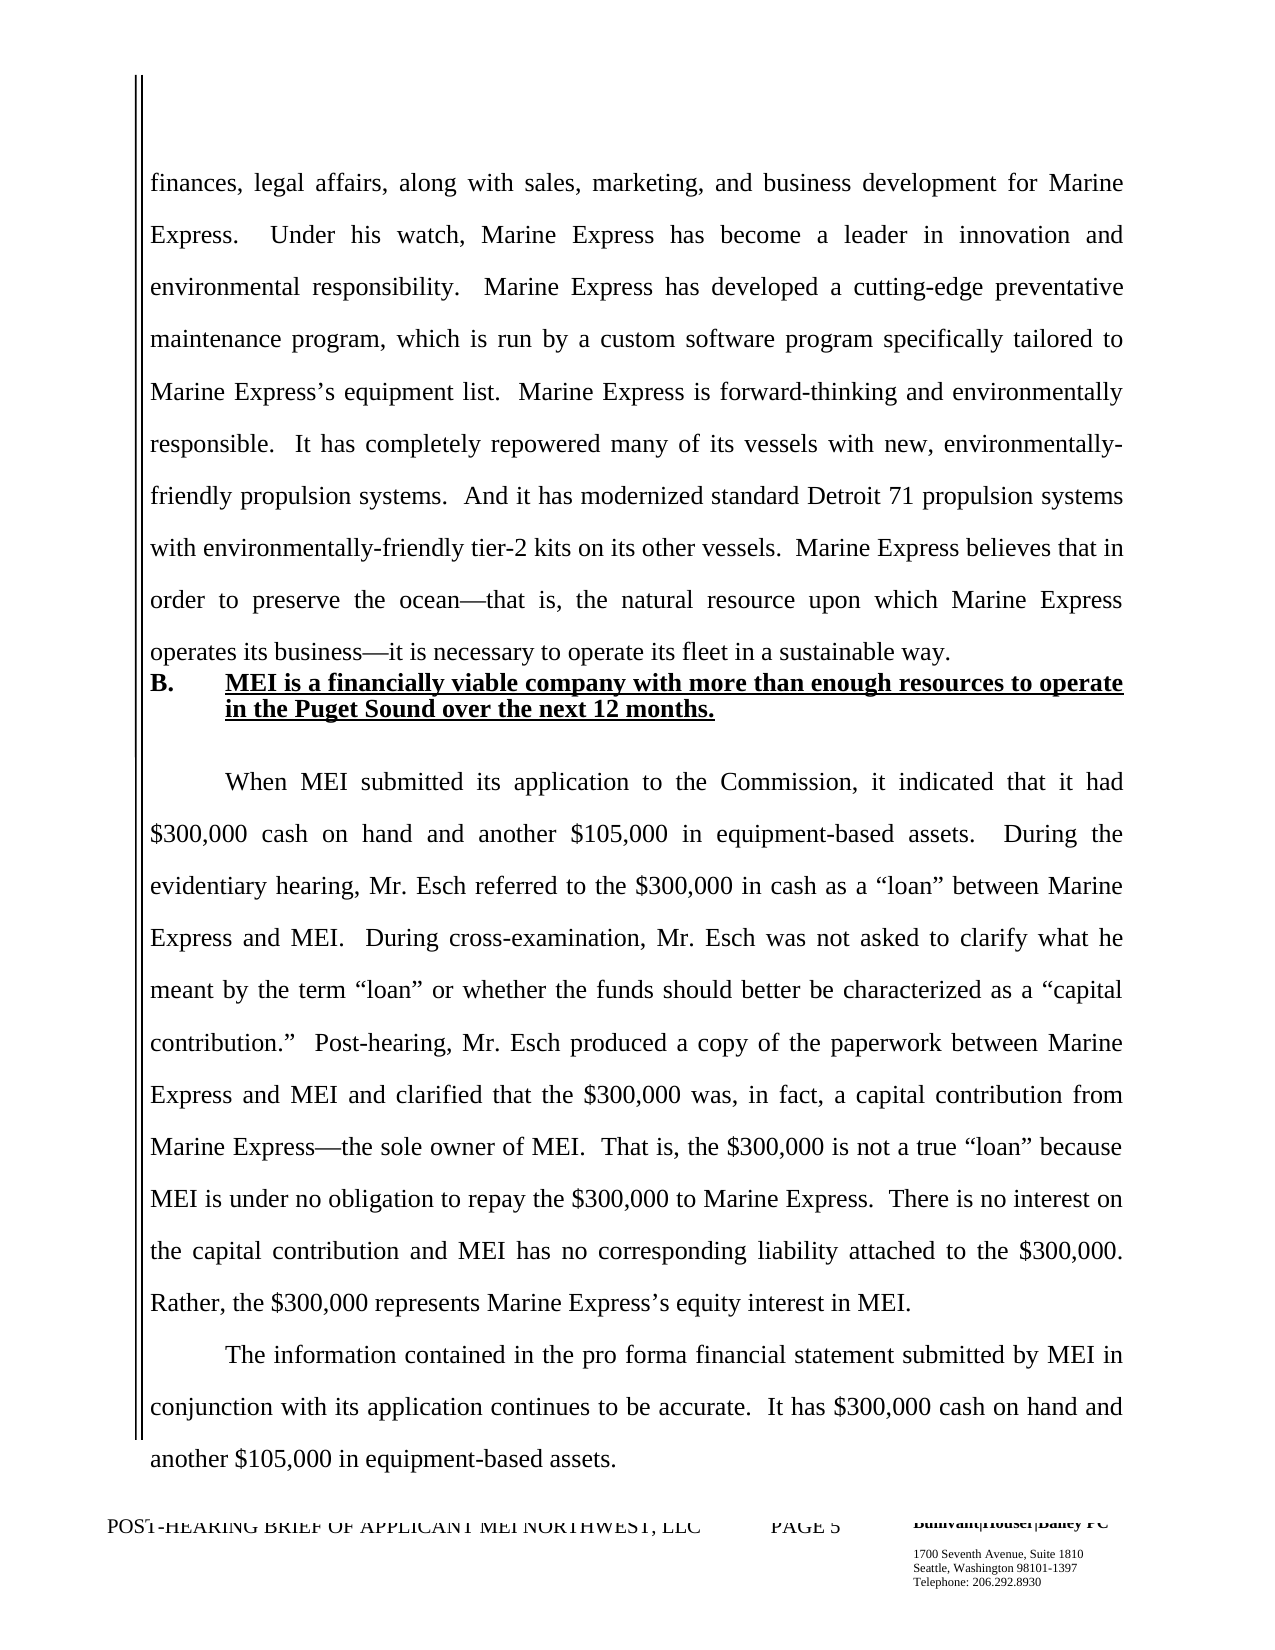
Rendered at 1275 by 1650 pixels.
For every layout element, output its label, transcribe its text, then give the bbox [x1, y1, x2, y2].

subtitle MEI is a financially viable company with more than enough resources to operate in the Puget Sound over the next 12 months. [150, 671, 1125, 723]
text When MEI submitted its application to the Commission, it indicated that it had $300,000 cash on hand and another $105,000 in equipment-based assets. During the evidentiary hearing, Mr. Esch referred to the $300,000 in cash as a “loan” between Marine Express and MEI. During cross-examination, Mr. Esch was not asked to clarify what he meant by the term “loan” or whether the funds should better be characterized as a “capital contribution.” Post-hearing, Mr. Esch produced a copy of the paperwork between Marine Express and MEI and clarified that the $300,000 was, in fact, a capital contribution from Marine Express—the sole owner of MEI. That is, the $300,000 is not a true “loan” because MEI is under no obligation to repay the $300,000 to Marine Express. There is no interest on the capital contribution and MEI has no corresponding liability attached to the $300,000. Rather, the $300,000 represents Marine Express’s equity interest in MEI. [150, 749, 1125, 1322]
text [150, 150, 1125, 671]
text The information contained in the pro forma financial statement submitted by MEI in conjunction with its application continues to be accurate. It has $300,000 cash on hand and another $105,000 in equipment-based assets. [150, 1322, 1125, 1478]
